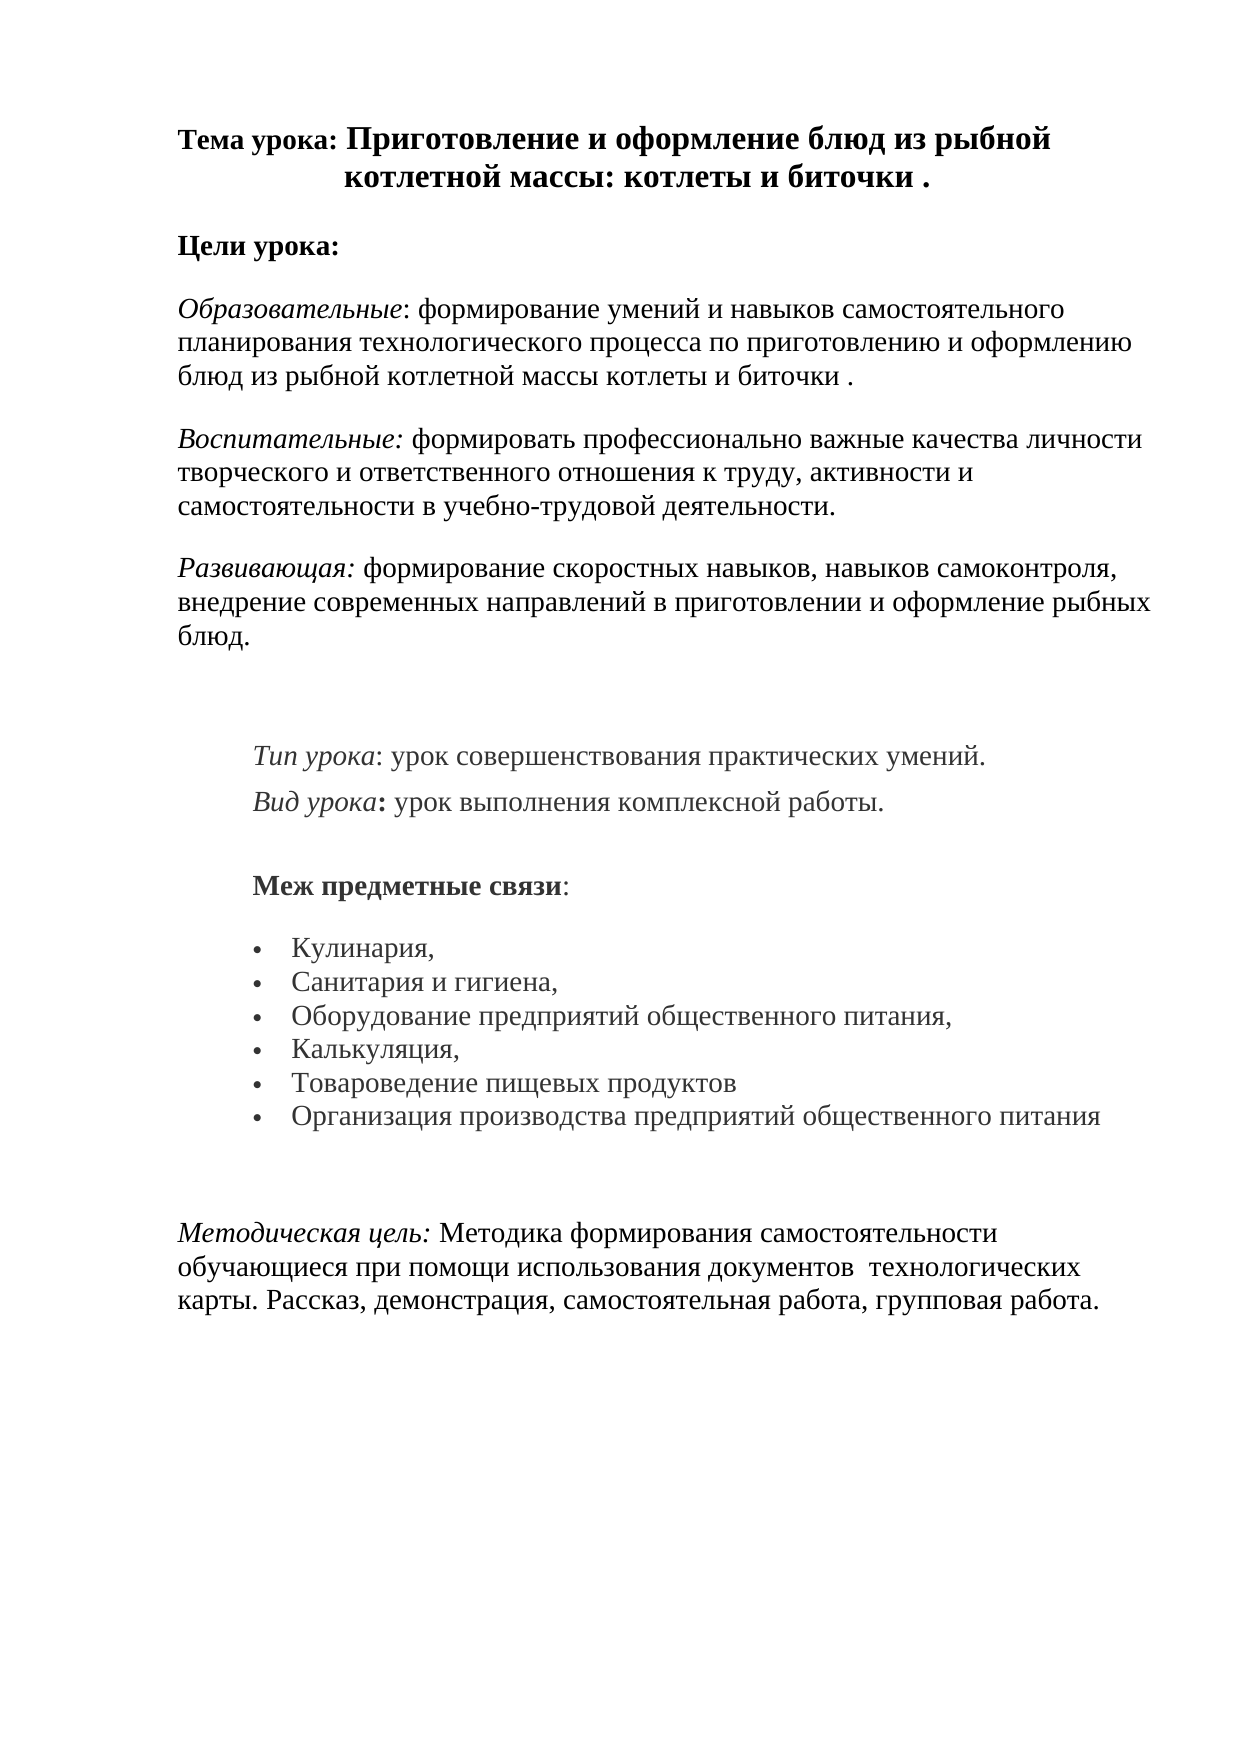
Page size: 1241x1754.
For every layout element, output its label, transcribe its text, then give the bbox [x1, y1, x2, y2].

list Калькуляция, [254, 1031, 1152, 1065]
text Образовательные: формирование умений и навыков самостоятельного планирования технологического процесса по приготовлению и оформлению блюд из рыбной котлетной массы котлеты и биточки . [177, 291, 1152, 392]
text Методическая цель: Методика формирования самостоятельности обучающиеся при помощи использования документов технологических карты. Рассказ, демонстрация, самостоятельная работа, групповая работа. [177, 1215, 1152, 1316]
list Организация производства предприятий общественного питания [254, 1098, 1152, 1132]
list Товароведение пищевых продуктов [254, 1065, 1152, 1098]
list Санитария и гигиена, [254, 964, 1152, 998]
text Цели урока: [177, 228, 1152, 262]
list Кулинария, [254, 931, 1152, 964]
text Тип урока: урок совершенствования практических умений. [252, 738, 1152, 772]
text Тема урока: Приготовление и оформление блюд из рыбной [177, 118, 1152, 156]
text котлетной массы: котлеты и биточки . [177, 156, 1152, 195]
list Оборудование предприятий общественного питания, [254, 998, 1152, 1031]
text Развивающая: формирование скоростных навыков, навыков самоконтроля, внедрение современных направлений в приготовлении и оформление рыбных блюд. [177, 551, 1152, 651]
text Воспитательные: формировать профессионально важные качества личности творческого и ответственного отношения к труду, активности и самостоятельности в учебно-трудовой деятельности. [177, 421, 1152, 521]
text Вид урока: урок выполнения комплексной работы. [252, 784, 1152, 818]
text Меж предметные связи: [252, 868, 1152, 901]
